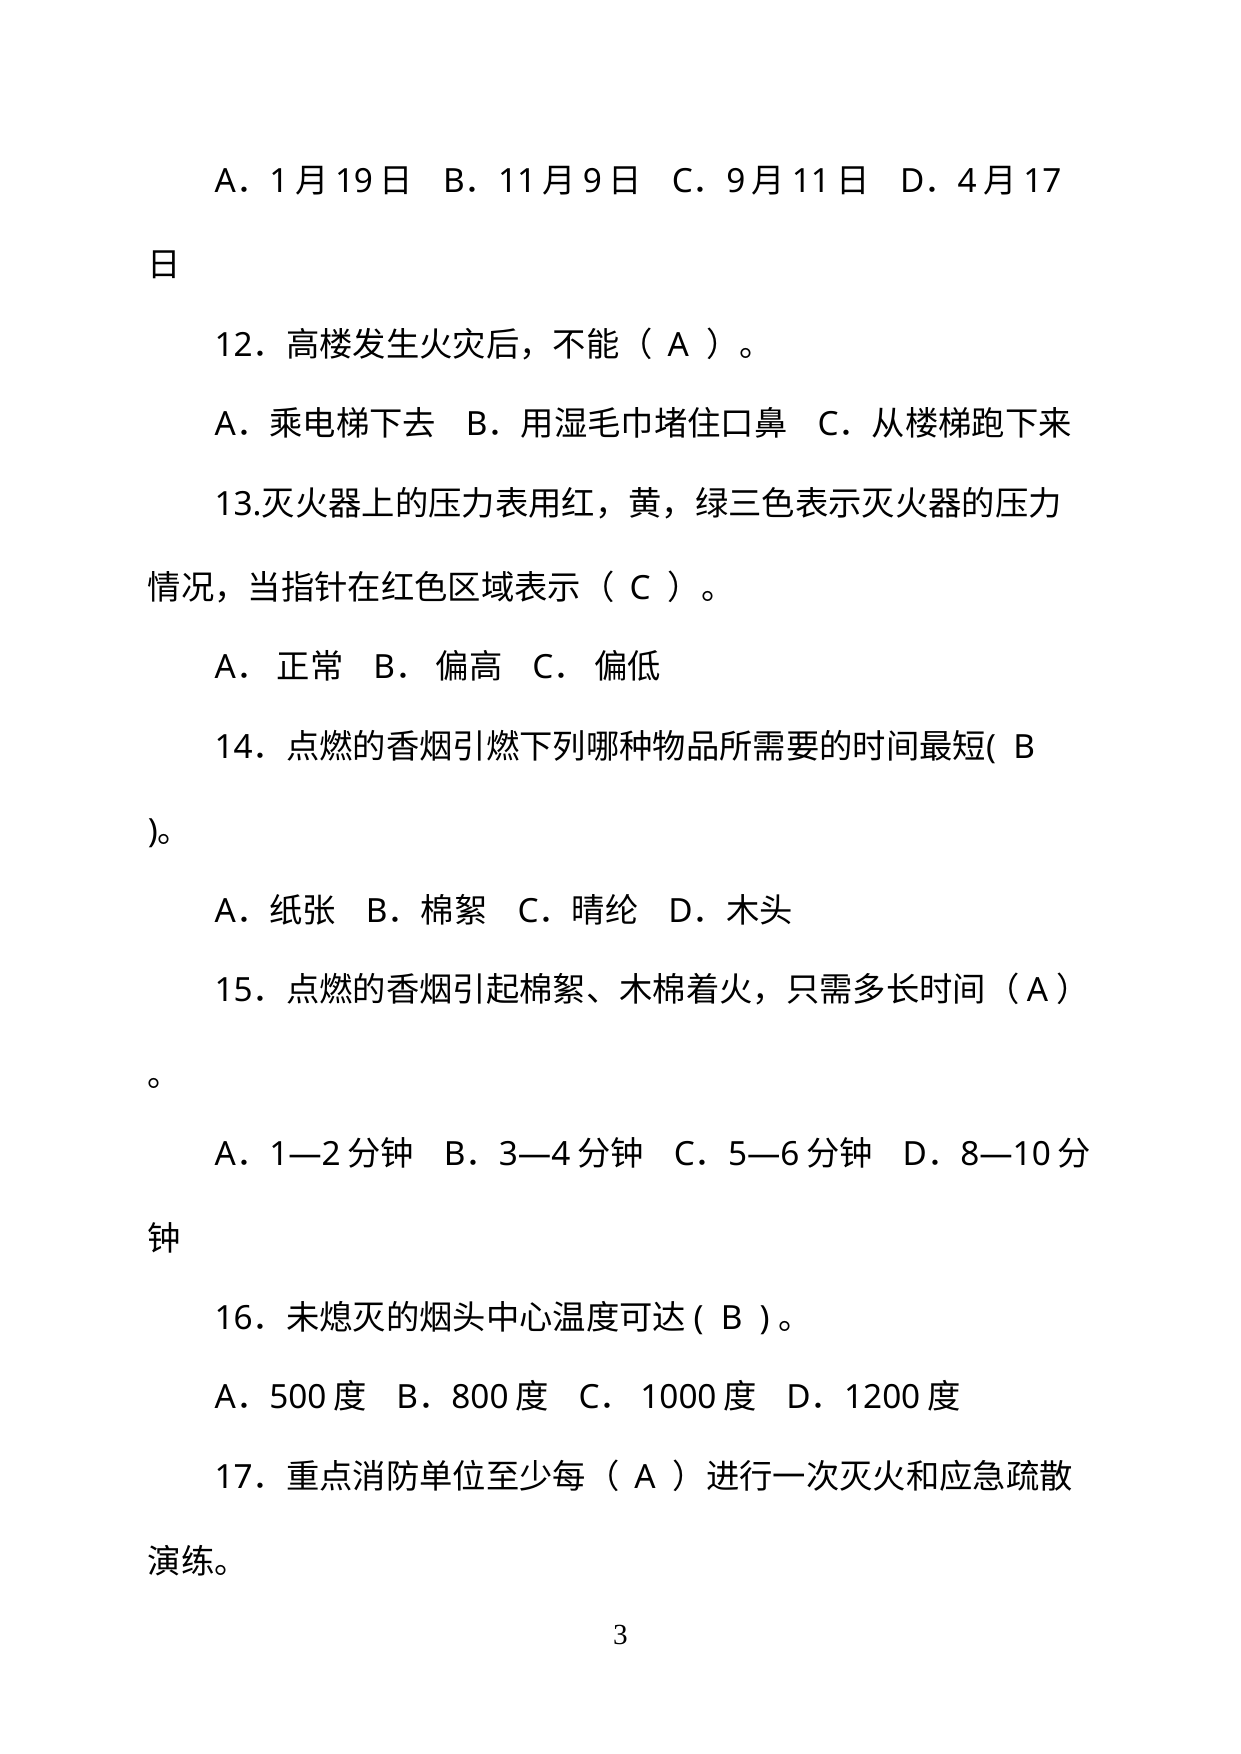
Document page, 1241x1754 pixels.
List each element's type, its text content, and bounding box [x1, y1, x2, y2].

text A． 正常 B． 偏高 C． 偏低 [148, 632, 1092, 697]
text 15．点燃的香烟引起棉絮、木棉着火，只需多长时间（ A ）。 [148, 955, 1092, 1104]
text 12．高楼发生火灾后，不能（ A ）。 [148, 309, 1092, 374]
text A．1—2分钟 B．3—4分钟 C．5—6分钟 D．8—10分钟 [148, 1119, 1092, 1268]
text A．500度 B．800度 C． 1000度 D．1200度 [148, 1362, 1092, 1427]
text A．乘电梯下去 B．用湿毛巾堵住口鼻 C．从楼梯跑下来 [148, 388, 1092, 453]
text 16．未熄灭的烟头中心温度可达 ( B ) 。 [148, 1283, 1092, 1348]
text A．1月19日 B．11月9日 C．9月11日 D．4月17日 [148, 145, 1092, 295]
text 17．重点消防单位至少每（ A ）进行一次灭火和应急疏散演练。 [148, 1442, 1092, 1591]
text 14．点燃的香烟引燃下列哪种物品所需要的时间最短( B )。 [148, 711, 1092, 861]
text 13.灭火器上的压力表用红，黄，绿三色表示灭火器的压力情况，当指针在红色区域表示（ C ）。 [148, 468, 1092, 617]
text A．纸张 B．棉絮 C．晴纶 D．木头 [148, 875, 1092, 940]
